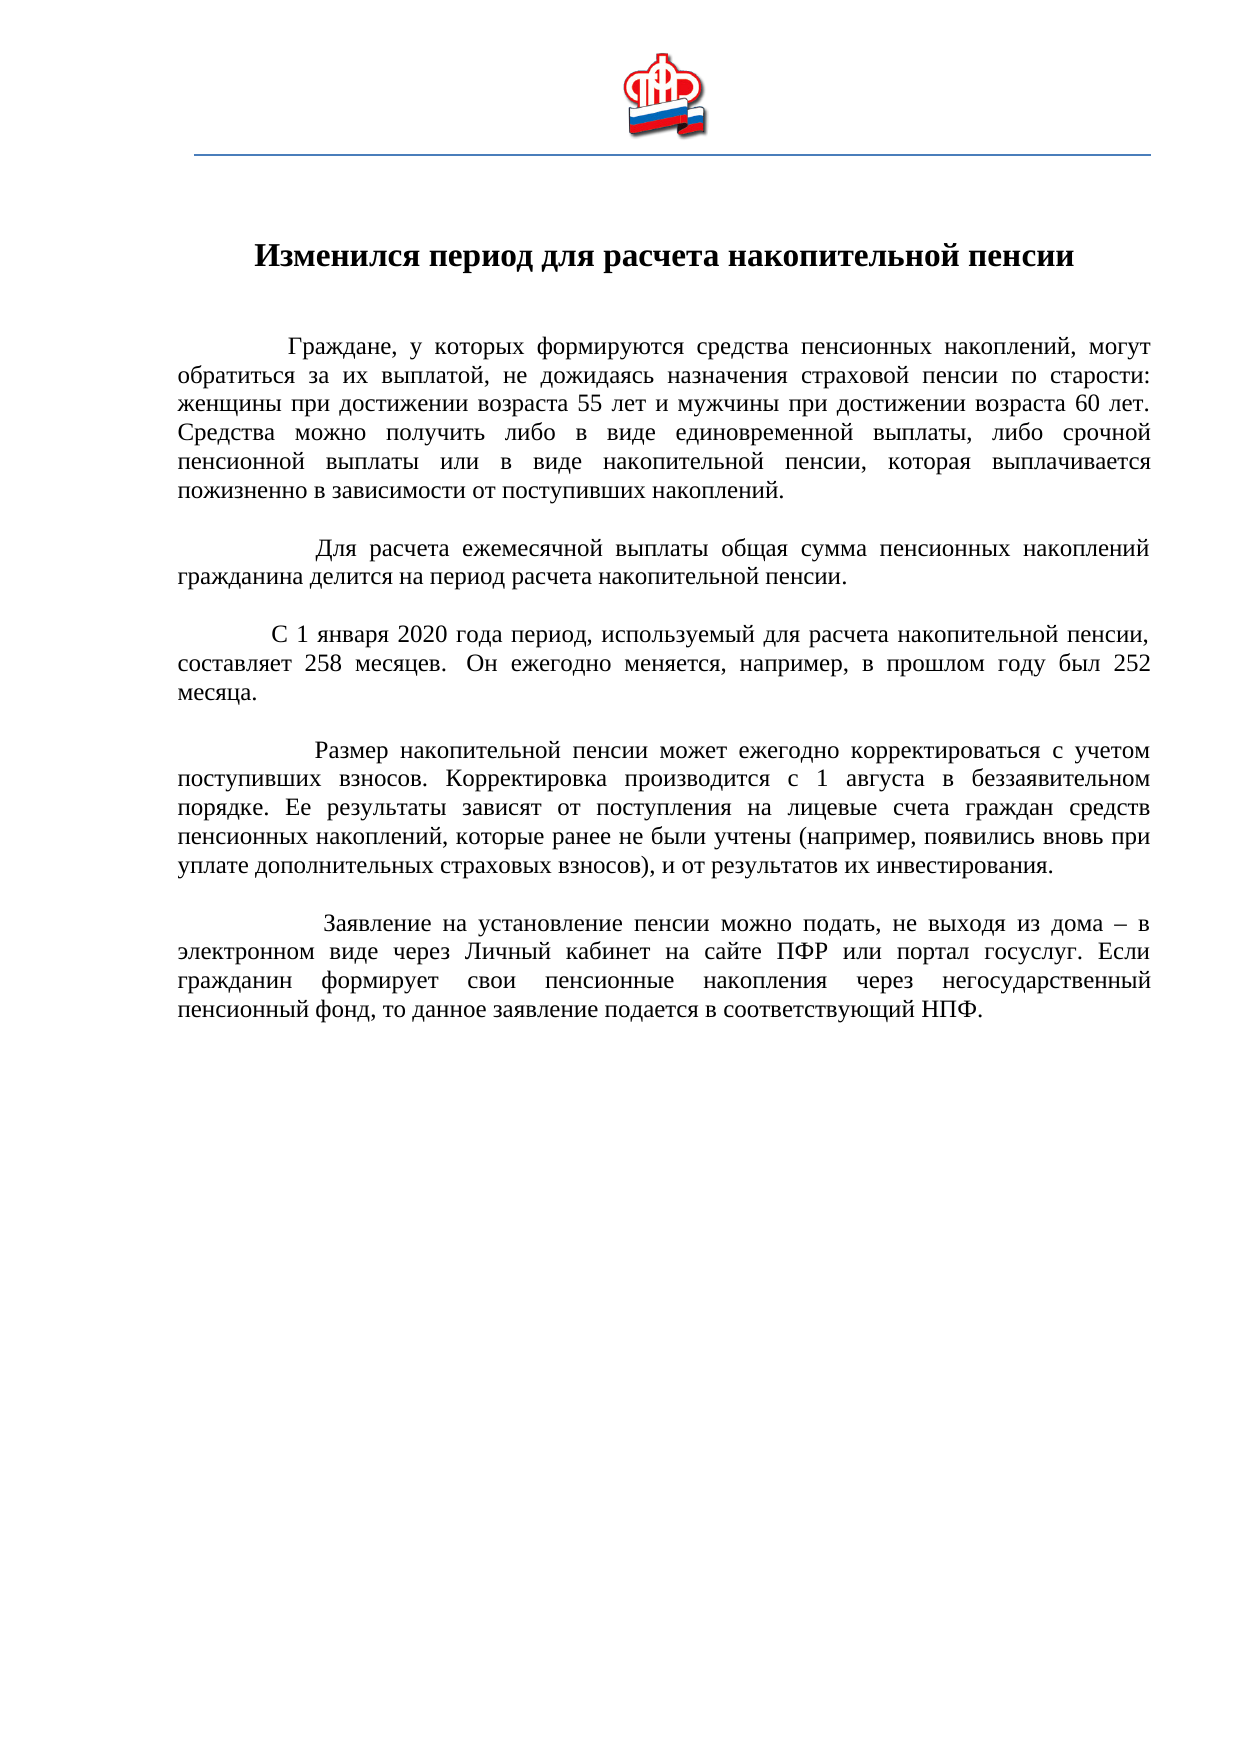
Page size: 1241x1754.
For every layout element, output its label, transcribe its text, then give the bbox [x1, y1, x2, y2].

text Для расчета ежемесячной выплаты общая сумма пенсионных накоплений гражданина делится на период расчета накопительной пенсии. [177, 533, 1152, 590]
picture [616, 44, 714, 145]
text Граждане, у которых формируются средства пенсионных накоплений, могут обратиться за их выплатой, не дожидаясь назначения страховой пенсии по старости: женщины при достижении возраста 55 лет и мужчины при достижении возраста 60 лет. Средства можно получить либо в виде единовременной выплаты, либо срочной пенсионной выплаты или в виде накопительной пенсии, которая выплачивается пожизненно в зависимости от поступивших накоплений. [177, 331, 1152, 503]
text Изменился период для расчета накопительной пенсии [177, 235, 1152, 273]
text С 1 января 2020 года период, используемый для расчета накопительной пенсии, составляет 258 месяцев. Он ежегодно меняется, например, в прошлом году был 252 месяца. [177, 619, 1152, 706]
text Размер накопительной пенсии может ежегодно корректироваться с учетом поступивших взносов. Корректировка производится с 1 августа в беззаявительном порядке. Ее результаты зависят от поступления на лицевые счета граждан средств пенсионных накоплений, которые ранее не были учтены (например, появились вновь при уплате дополнительных страховых взносов), и от результатов их инвестирования. [177, 735, 1152, 878]
text Заявление на установление пенсии можно подать, не выходя из дома – в электронном виде через Личный кабинет на сайте ПФР или портал госуслуг. Если гражданин формирует свои пенсионные накопления через негосударственный пенсионный фонд, то данное заявление подается в соответствующий НПФ. [177, 908, 1152, 1023]
